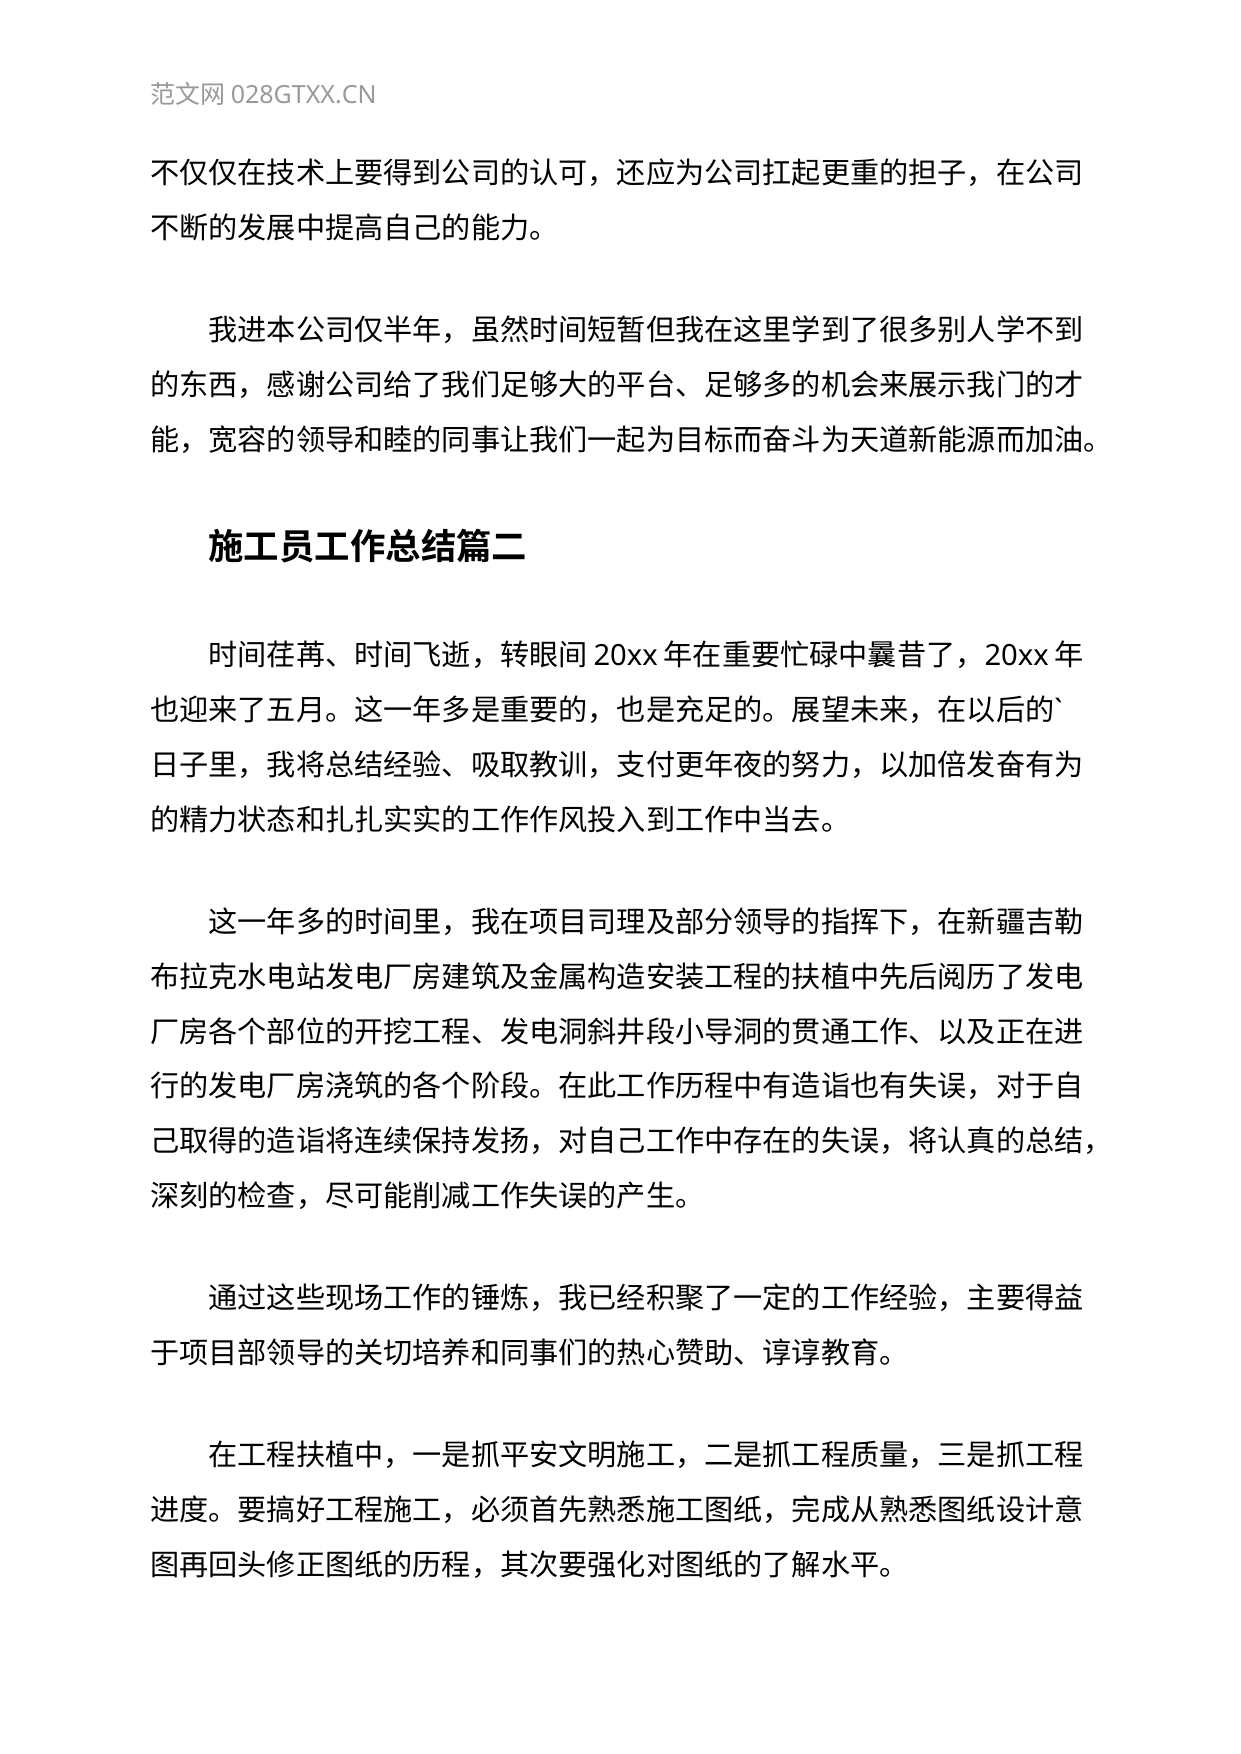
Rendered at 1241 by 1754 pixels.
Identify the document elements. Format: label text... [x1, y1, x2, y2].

text 我进本公司仅半年，虽然时间短暂但我在这里学到了很多别人学不到的东西，感谢公司给了我们足够大的平台、足够多的机会来展示我门的才能，宽容的领导和睦的同事让我们一起为目标而奋斗为天道新能源而加油。 [150, 307, 1090, 459]
text 时间荏苒、时间飞逝，转眼间20xx年在重要忙碌中曩昔了，20xx年也迎来了五月。这一年多是重要的，也是充足的。展望未来，在以后的`日子里，我将总结经验、吸取教训，支付更年夜的努力，以加倍发奋有为的精力状态和扎扎实实的工作作风投入到工作中当去。 [150, 632, 1090, 839]
text 通过这些现场工作的锤炼，我已经积聚了一定的工作经验，主要得益于项目部领导的关切培养和同事们的热心赞助、谆谆教育。 [150, 1274, 1090, 1372]
text 这一年多的时间里，我在项目司理及部分领导的指挥下，在新疆吉勒布拉克水电站发电厂房建筑及金属构造安装工程的扶植中先后阅历了发电厂房各个部位的开挖工程、发电洞斜井段小导洞的贯通工作、以及正在进行的发电厂房浇筑的各个阶段。在此工作历程中有造诣也有失误，对于自己取得的造诣将连续保持发扬，对自己工作中存在的失误，将认真的总结，深刻的检查，尽可能削减工作失误的产生。 [150, 898, 1090, 1215]
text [150, 150, 1090, 247]
text 在工程扶植中，一是抓平安文明施工，二是抓工程质量，三是抓工程进度。要搞好工程施工，必须首先熟悉施工图纸，完成从熟悉图纸设计意图再回头修正图纸的历程，其次要强化对图纸的了解水平。 [150, 1431, 1090, 1583]
text 施工员工作总结篇二 [150, 518, 1090, 569]
